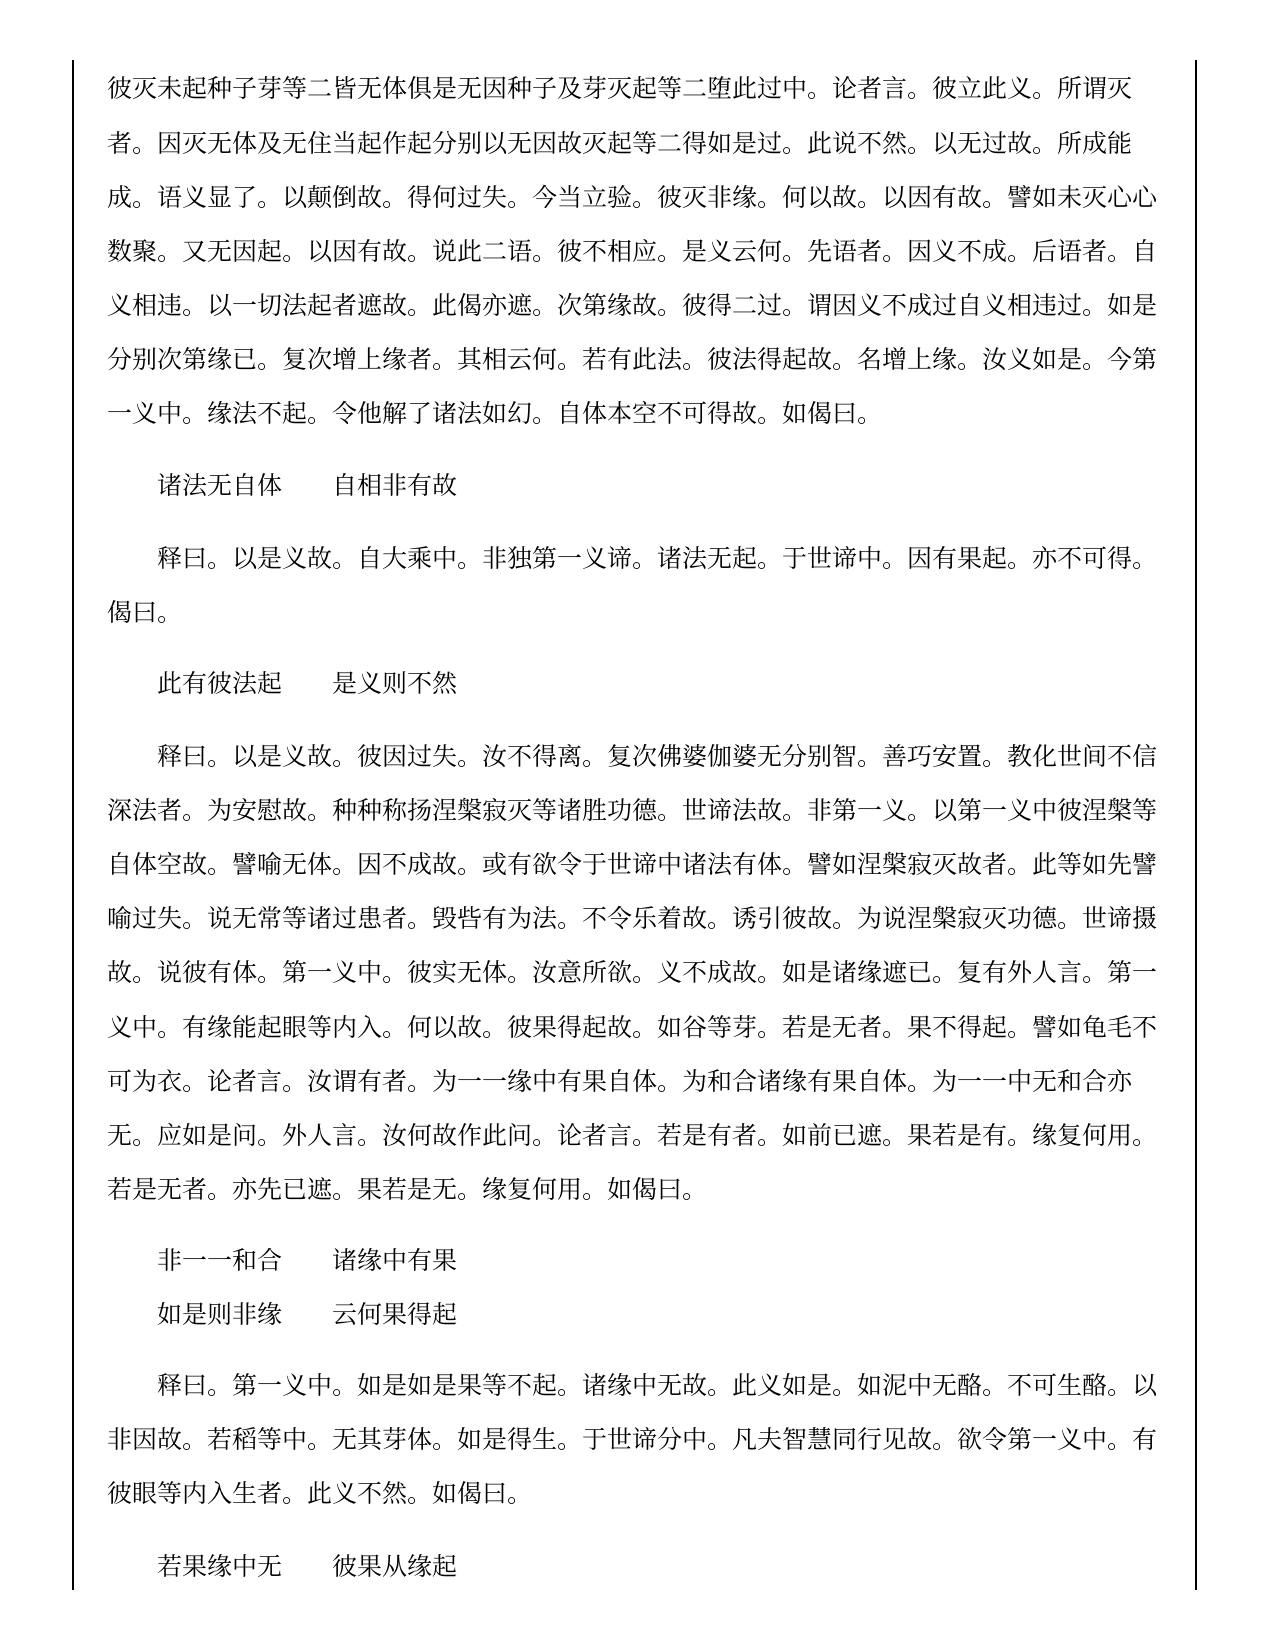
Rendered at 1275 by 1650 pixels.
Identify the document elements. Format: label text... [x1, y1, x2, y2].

text 诸法无自体 自相非有故 [157, 466, 1195, 501]
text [157, 1547, 458, 1583]
text 释曰。以是义故。自大乘中。非独第一义谛。诸法无起。于世谛中。因有果起。亦不可得。偈曰。 [107, 538, 1159, 628]
text 此有彼法起 是义则不然 [157, 663, 1195, 699]
text 彼灭未起种子芽等二皆无体俱是无因种子及芽灭起等二堕此过中。论者言。彼立此义。所谓灭 者。因灭无体及无住当起作起分别以无因故灭起等二得如是过。此说不然。以无过故。所成能 成。语义显了。以颠倒故。得何过失。今当立验。彼灭非缘。何以故。以因有故。譬如未灭心心数聚。又无因起。以因有故。说此二语。彼不相应。是义云何。先语者。因义不成。后语者。自义相违。以一切法起者遮故。此偈亦遮。次第缘故。彼得二过。谓因义不成过自义相违过。如是分别次第缘已。复次增上缘者。其相云何。若有此法。彼法得起故。名增上缘。汝义如是。今第一义中。缘法不起。令他解了诸法如幻。自体本空不可得故。如偈曰。 [107, 69, 1159, 430]
text 非一一和合 诸缘中有果如是则非缘 云何果得起 [157, 1241, 458, 1331]
text 释曰。以是义故。彼因过失。汝不得离。复次佛婆伽婆无分别智。善巧安置。教化世间不信深法者。为安慰故。种种称扬涅槃寂灭等诸胜功德。世谛法故。非第一义。以第一义中彼涅槃等自体空故。譬喻无体。因不成故。或有欲令于世谛中诸法有体。譬如涅槃寂灭故者。此等如先譬喻过失。说无常等诸过患者。毁呰有为法。不令乐着故。诱引彼故。为说涅槃寂灭功德。世谛摄故。说彼有体。第一义中。彼实无体。汝意所欲。义不成故。如是诸缘遮已。复有外人言。第一义中。有缘能起眼等内入。何以故。彼果得起故。如谷等芽。若是无者。果不得起。譬如龟毛不可为衣。论者言。汝谓有者。为一一缘中有果自体。为和合诸缘有果自体。为一一中无和合亦 无。应如是问。外人言。汝何故作此问。论者言。若是有者。如前已遮。果若是有。缘复何用。若是无者。亦先已遮。果若是无。缘复何用。如偈曰。 [107, 736, 1159, 1206]
text 释曰。第一义中。如是如是果等不起。诸缘中无故。此义如是。如泥中无酪。不可生酪。以非因故。若稻等中。无其芽体。如是得生。于世谛分中。凡夫智慧同行见故。欲令第一义中。有彼眼等内入生者。此义不然。如偈曰。 [107, 1366, 1159, 1510]
